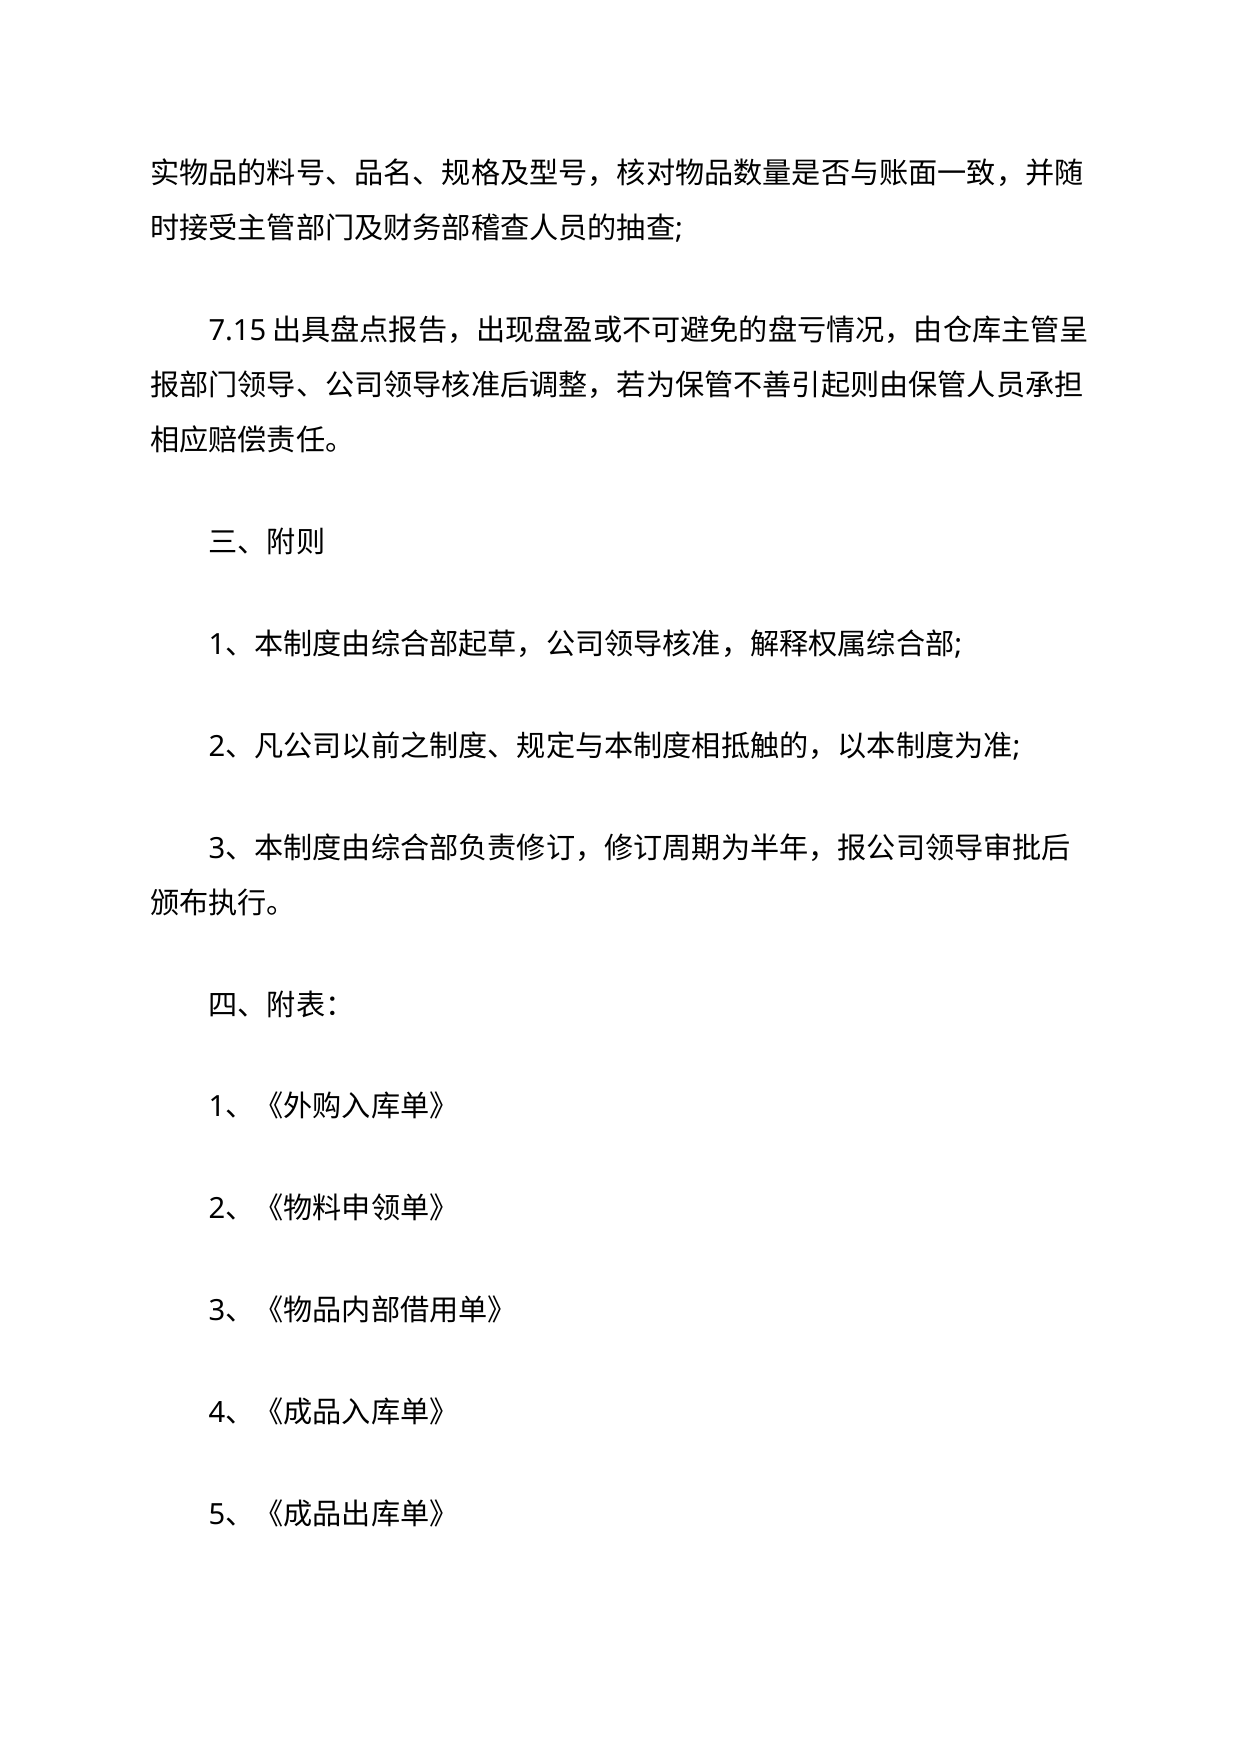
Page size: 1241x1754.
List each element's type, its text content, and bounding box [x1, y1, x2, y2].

text 2、凡公司以前之制度、规定与本制度相抵触的，以本制度为准; [150, 722, 1090, 765]
text 3、《物品内部借用单》 [150, 1287, 1090, 1329]
text 1、本制度由综合部起草，公司领导核准，解释权属综合部; [150, 620, 1090, 663]
text 四、附表： [150, 981, 1090, 1023]
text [150, 150, 1090, 247]
text 3、本制度由综合部负责修订，修订周期为半年，报公司领导审批后颁布执行。 [150, 824, 1090, 922]
text 4、《成品入库单》 [150, 1389, 1090, 1431]
text 三、附则 [150, 518, 1090, 561]
text 2、《物料申领单》 [150, 1185, 1090, 1227]
text 1、《外购入库单》 [150, 1083, 1090, 1125]
text 5、《成品出库单》 [150, 1491, 1090, 1533]
text 7.15出具盘点报告，出现盘盈或不可避免的盘亏情况，由仓库主管呈报部门领导、公司领导核准后调整，若为保管不善引起则由保管人员承担相应赔偿责任。 [150, 307, 1090, 459]
